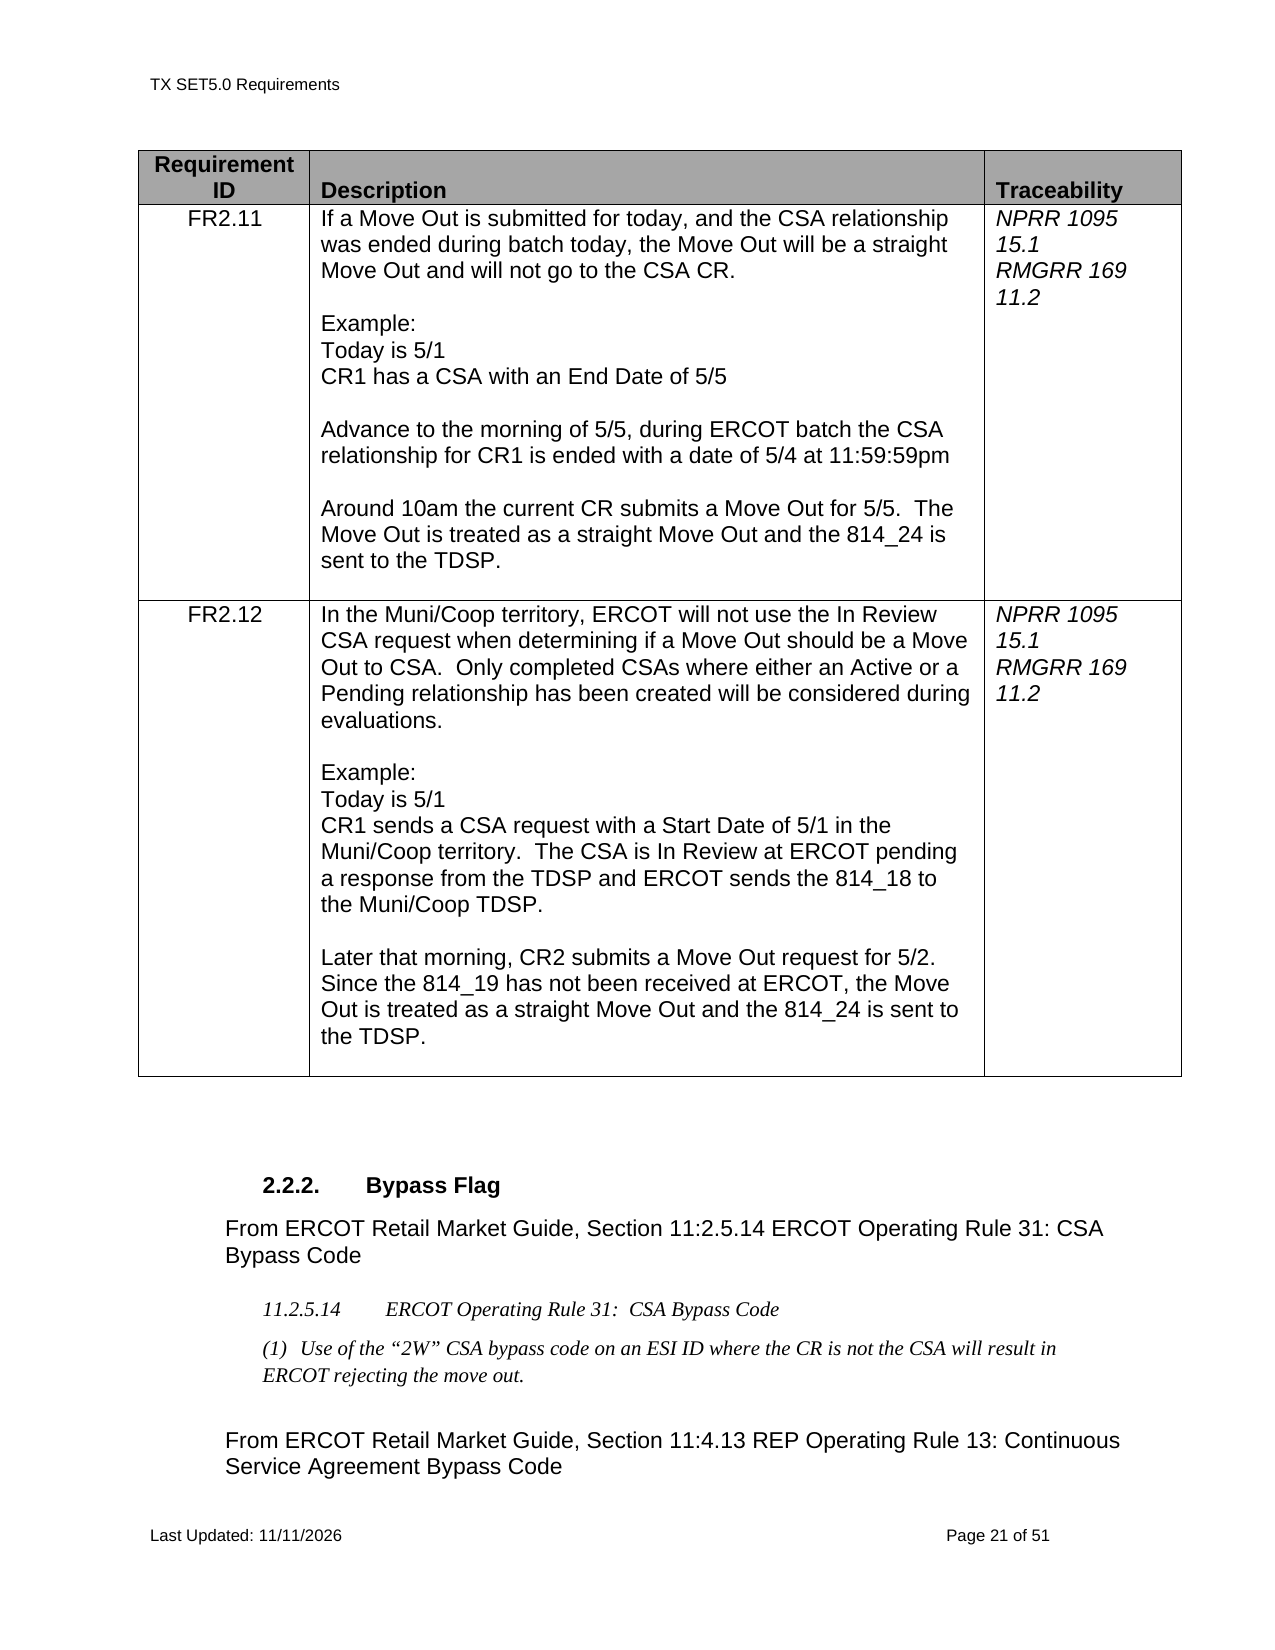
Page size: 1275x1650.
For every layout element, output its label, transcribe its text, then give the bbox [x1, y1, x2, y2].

table_cell [139, 205, 309, 600]
text From ERCOT Retail Market Guide, Section 11:4.13 REP Operating Rule 13: Continuous Service Agreement Bypass Code [225, 1427, 1125, 1480]
table_cell NPRR 1095 15.1 RMGRR 169 11.2 [985, 205, 1181, 600]
table_cell [139, 601, 309, 1076]
text (1) Use of the “2W” CSA bypass code on an ESI ID where the CR is not the CSA will result in ERCOT rejecting the move out. [262, 1334, 1125, 1388]
text From ERCOT Retail Market Guide, Section 11:2.5.14 ERCOT Operating Rule 31: CSA Bypass Code [225, 1215, 1125, 1268]
table_header Traceability [985, 151, 1181, 204]
table_cell If a Move Out is submitted for today, and the CSA relationship was ended during batch today, the Move Out will be a straight Move Out and will not go to the CSA CR. Example: Today is 5/1 CR1 has a CSA with an End Date of 5/5 Advance to the morning of 5/5, during ERCOT batch the CSA relationship for CR1 is ended with a date of 5/4 at 11:59:59pm Around 10am the current CR submits a Move Out for 5/5. The Move Out is treated as a straight Move Out and the 814_24 is sent to the TDSP. [310, 205, 984, 600]
table_cell In the Muni/Coop territory, ERCOT will not use the In Review CSA request when determining if a Move Out should be a Move Out to CSA. Only completed CSAs where either an Active or a Pending relationship has been created will be considered during evaluations. Example: Today is 5/1 CR1 sends a CSA request with a Start Date of 5/1 in the Muni/Coop territory. The CSA is In Review at ERCOT pending a response from the TDSP and ERCOT sends the 814_18 to the Muni/Coop TDSP. Later that morning, CR2 submits a Move Out request for 5/2. Since the 814_19 has not been received at ERCOT, the Move Out is treated as a straight Move Out and the 814_24 is sent to the TDSP. [310, 601, 984, 1076]
table_header Requirement ID [139, 151, 309, 204]
subtitle Bypass Flag [262, 1172, 1125, 1199]
text 11.2.5.14 ERCOT Operating Rule 31: CSA Bypass Code [262, 1294, 1125, 1321]
table_cell NPRR 1095 15.1 RMGRR 169 11.2 [985, 601, 1181, 1076]
table_header Description [310, 151, 984, 204]
